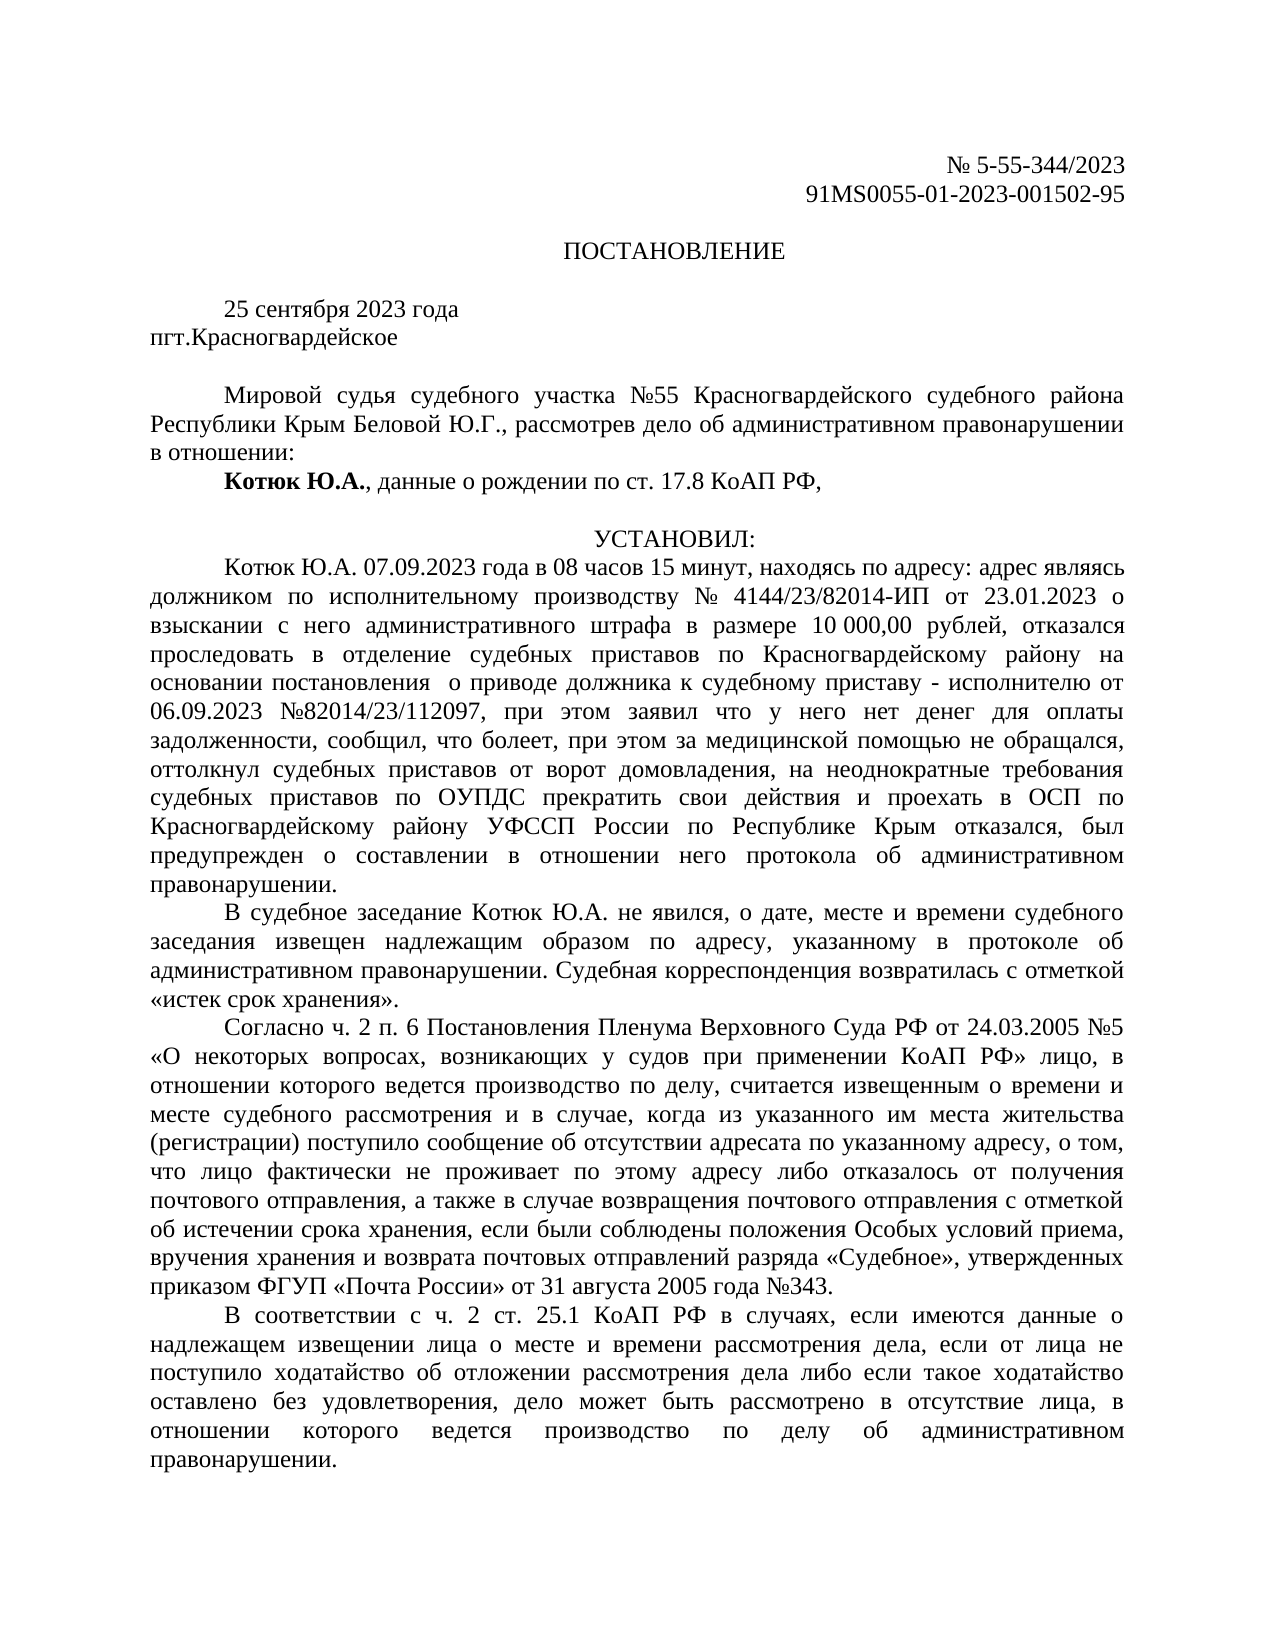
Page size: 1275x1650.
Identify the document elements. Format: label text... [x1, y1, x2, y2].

text ПОСТАНОВЛЕНИЕ [150, 236, 1125, 265]
text УСТАНОВИЛ: [150, 524, 1125, 552]
text Котюк Ю.А., данные о рождении по ст. 17.8 КоАП РФ, [150, 466, 1125, 495]
text 91MS0055-01-2023-001502-95 [150, 179, 1125, 207]
text Согласно ч. 2 п. 6 Постановления Пленума Верховного Суда РФ от 24.03.2005 №5 «О некоторых вопросах, возникающих у судов при применении КоАП РФ» лицо, в отношении которого ведется производство по делу, считается извещенным о времени и месте судебного рассмотрения и в случае, когда из указанного им места жительства (регистрации) поступило сообщение об отсутствии адресата по указанному адресу, о том, что лицо фактически не проживает по этому адресу либо отказалось от получения почтового отправления, а также в случае возвращения почтового отправления с отметкой об истечении срока хранения, если были соблюдены положения Особых условий приема, вручения хранения и возврата почтовых отправлений разряда «Судебное», утвержденных приказом ФГУП «Почта России» от 31 августа 2005 года №343. [150, 1012, 1125, 1300]
text 25 сентября 2023 года пгт.Красногвардейское [150, 294, 1125, 351]
text В судебное заседание Котюк Ю.А. не явился, о дате, месте и времени судебного заседания извещен надлежащим образом по адресу, указанному в протоколе об административном правонарушении. Судебная корреспонденция возвратилась с отметкой «истек срок хранения». [150, 897, 1125, 1012]
text Мировой судья судебного участка №55 Красногвардейского судебного района Республики Крым Беловой Ю.Г., рассмотрев дело об административном правонарушении в отношении: [150, 380, 1125, 466]
text Котюк Ю.А. 07.09.2023 года в 08 часов 15 минут, находясь по адресу: адрес являясь должником по исполнительному производству № 4144/23/82014-ИП от 23.01.2023 о взыскании с него административного штрафа в размере 10 000,00 рублей, отказался проследовать в отделение судебных приставов по Красногвардейскому району на основании постановления о приводе должника к судебному приставу - исполнителю от 06.09.2023 №82014/23/112097, при этом заявил что у него нет денег для оплаты задолженности, сообщил, что болеет, при этом за медицинской помощью не обращался, оттолкнул судебных приставов от ворот домовладения, на неоднократные требования судебных приставов по ОУПДС прекратить свои действия и проехать в ОСП по Красногвардейскому району УФССП России по Республике Крым отказался, был предупрежден о составлении в отношении него протокола об административном правонарушении. [150, 552, 1125, 897]
text В соответствии с ч. 2 ст. 25.1 КоАП РФ в случаях, если имеются данные о надлежащем извещении лица о месте и времени рассмотрения дела, если от лица не поступило ходатайство об отложении рассмотрения дела либо если такое ходатайство оставлено без удовлетворения, дело может быть рассмотрено в отсутствие лица, в отношении которого ведется производство по делу об административном правонарушении. [150, 1300, 1125, 1472]
text № 5-55-344/2023 [150, 150, 1125, 179]
